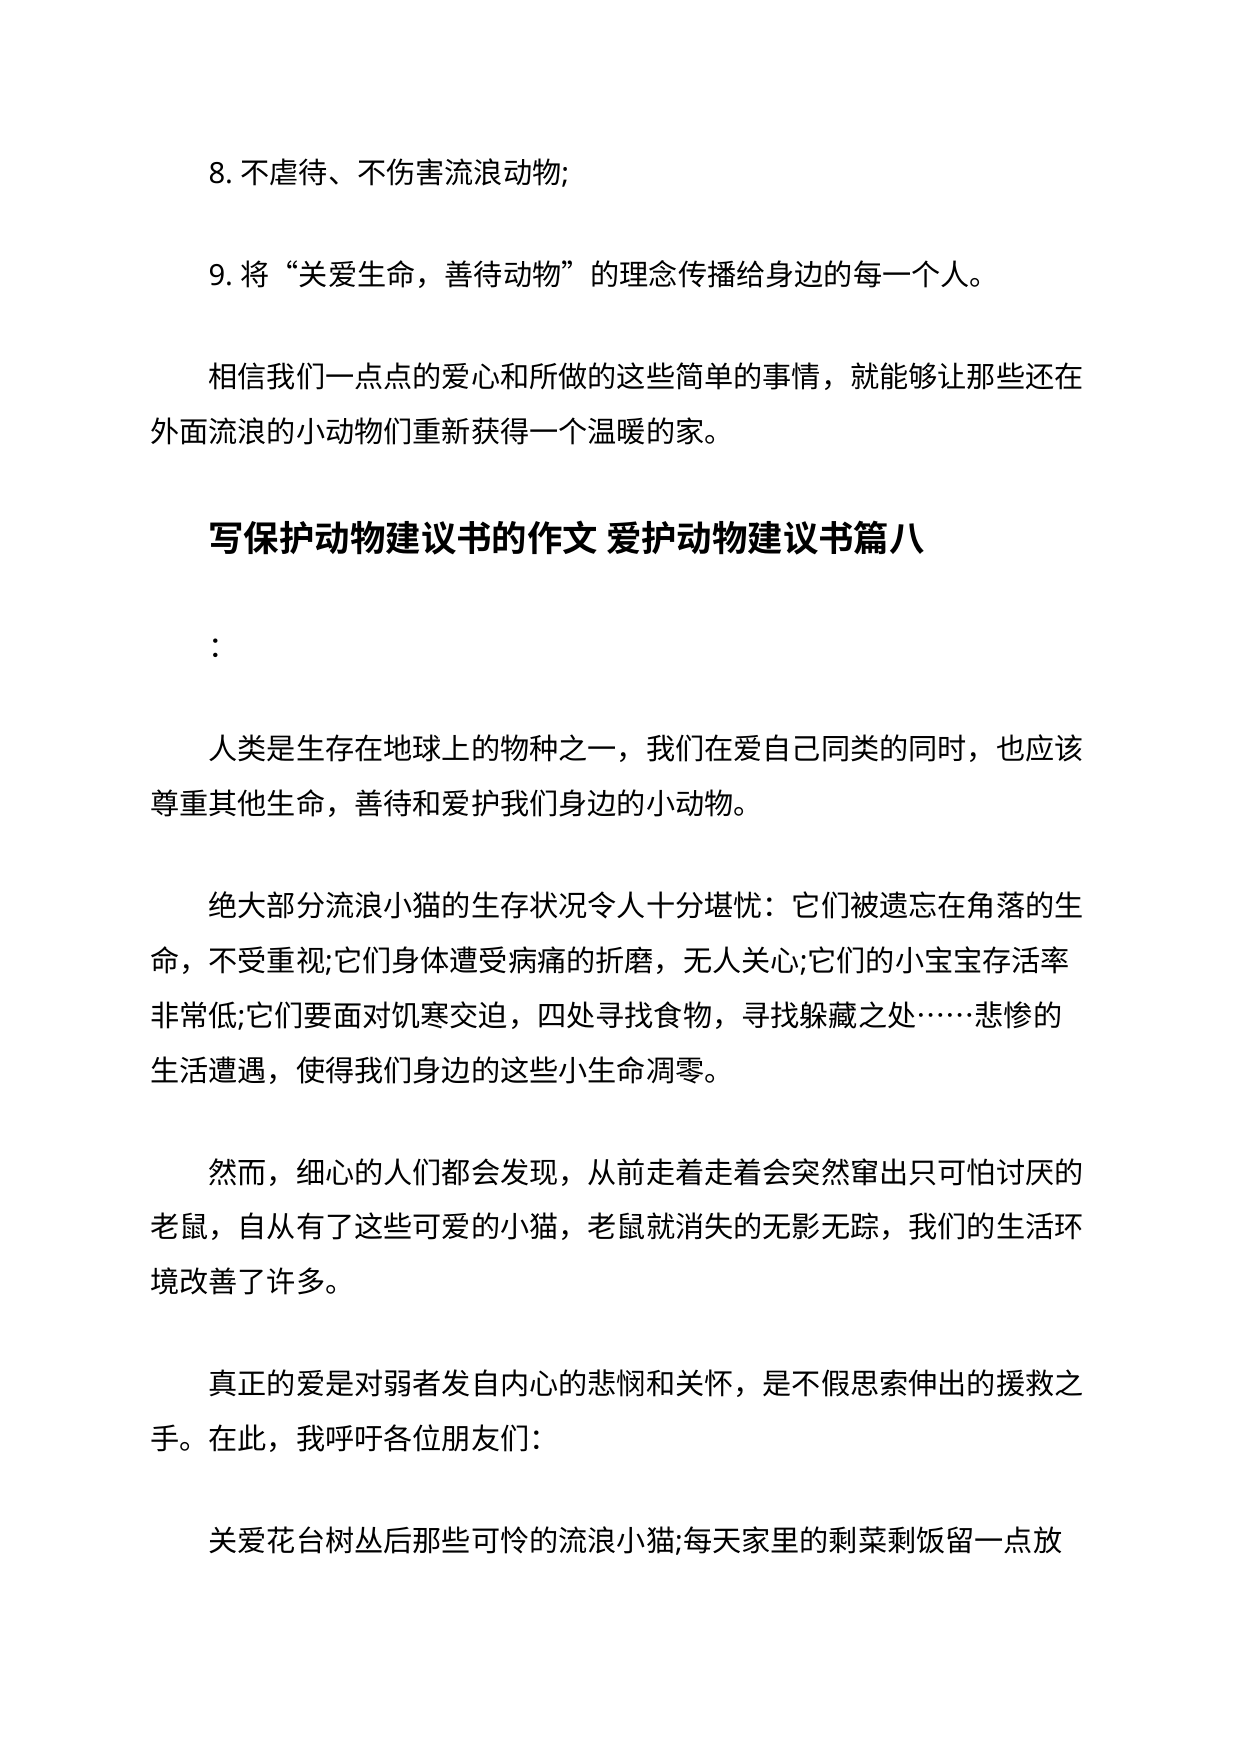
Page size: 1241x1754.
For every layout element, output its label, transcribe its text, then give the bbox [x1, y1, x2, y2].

text 绝大部分流浪小猫的生存状况令人十分堪忧：它们被遗忘在角落的生命，不受重视;它们身体遭受病痛的折磨，无人关心;它们的小宝宝存活率非常低;它们要面对饥寒交迫，四处寻找食物，寻找躲藏之处……悲惨的生活遭遇，使得我们身边的这些小生命凋零。 [150, 882, 1090, 1090]
text ： [150, 624, 1090, 666]
text 8. 不虐待、不伤害流浪动物; [150, 150, 1090, 192]
text 人类是生存在地球上的物种之一，我们在爱自己同类的同时，也应该尊重其他生命，善待和爱护我们身边的小动物。 [150, 726, 1090, 823]
text 然而，细心的人们都会发现，从前走着走着会突然窜出只可怕讨厌的老鼠，自从有了这些可爱的小猫，老鼠就消失的无影无踪，我们的生活环境改善了许多。 [150, 1149, 1090, 1301]
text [150, 1517, 1090, 1560]
text 9. 将“关爱生命，善待动物”的理念传播给身边的每一个人。 [150, 252, 1090, 294]
text 真正的爱是对弱者发自内心的悲悯和关怀，是不假思索伸出的援救之手。在此，我呼吁各位朋友们： [150, 1361, 1090, 1458]
text 相信我们一点点的爱心和所做的这些简单的事情，就能够让那些还在外面流浪的小动物们重新获得一个温暖的家。 [150, 354, 1090, 451]
text 写保护动物建议书的作文 爱护动物建议书篇八 [150, 511, 1090, 562]
